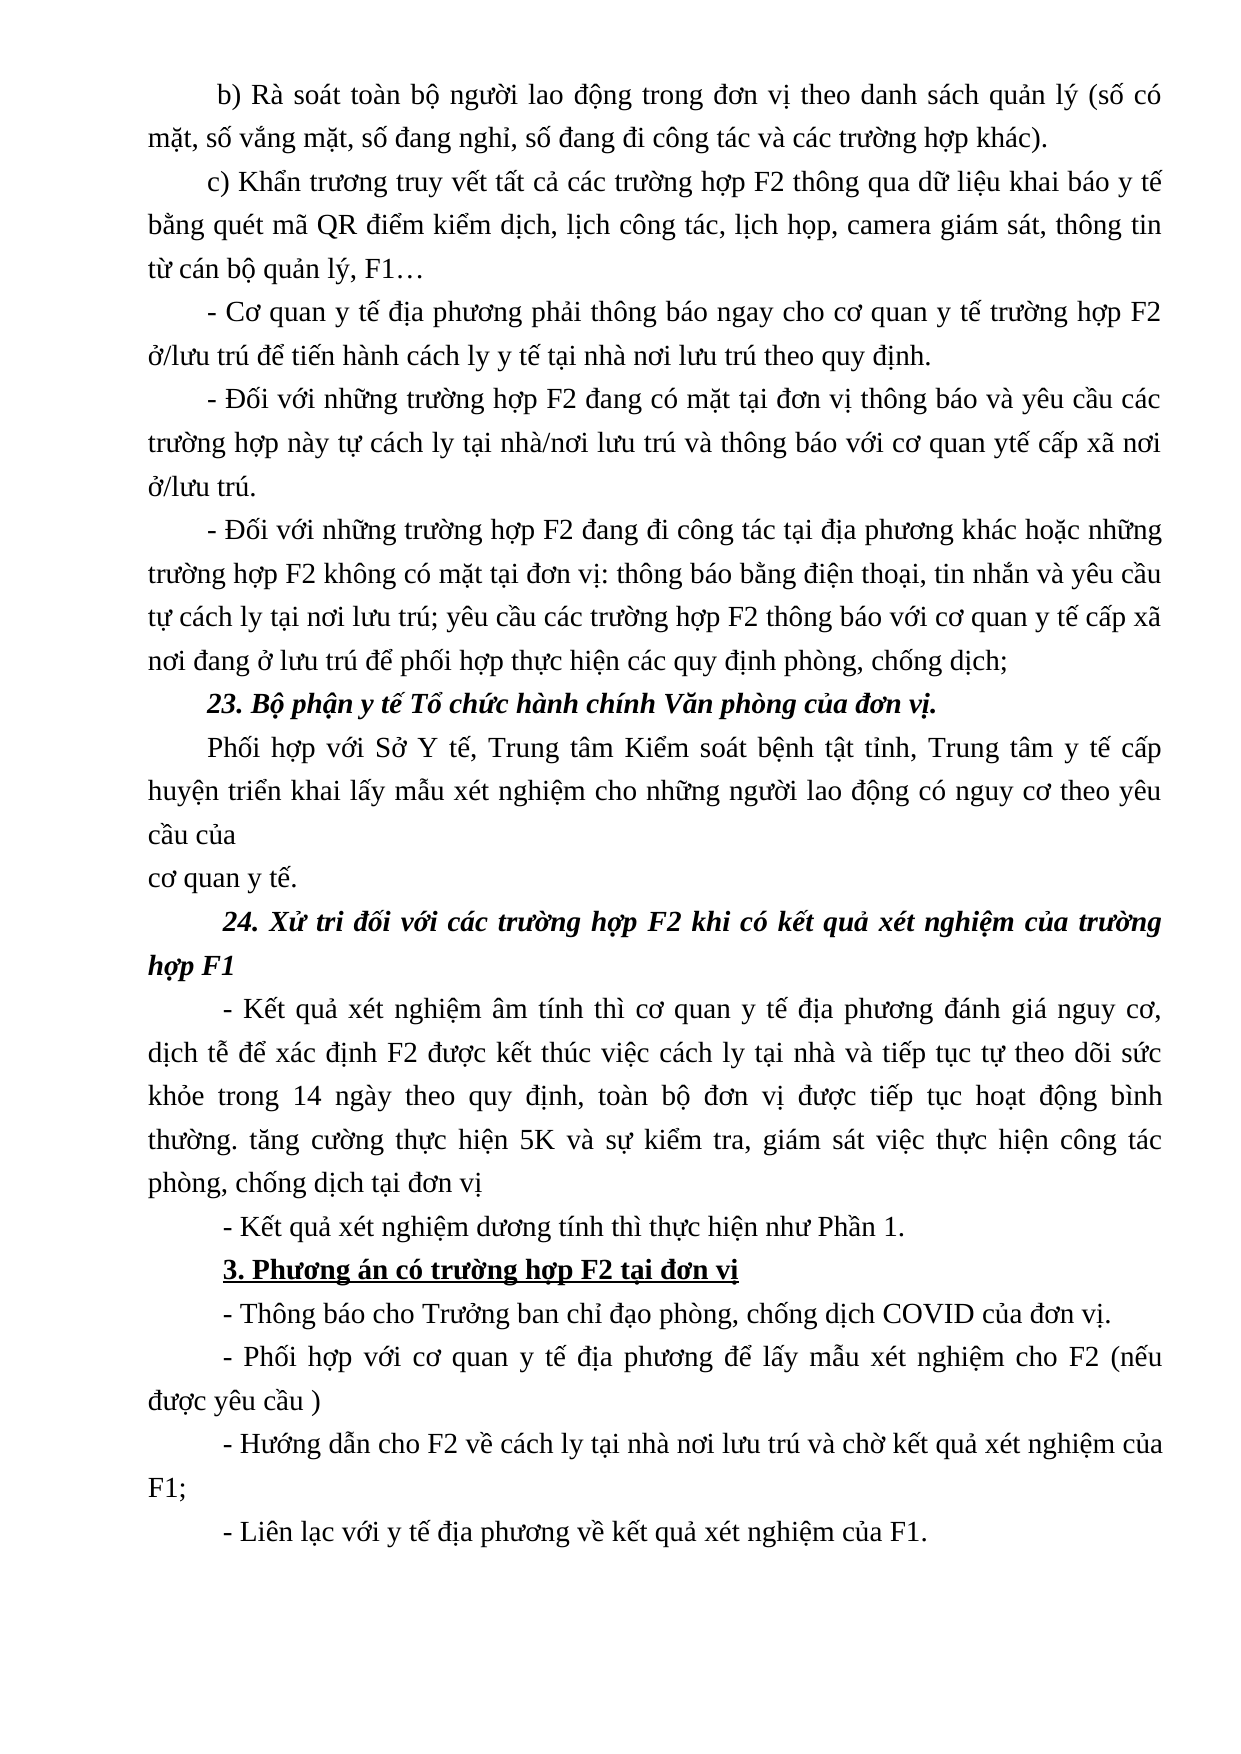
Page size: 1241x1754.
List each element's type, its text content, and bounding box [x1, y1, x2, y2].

text Phối hợp với Sở Y tế, Trung tâm Kiểm soát bệnh tật tỉnh, Trung tâm y tế cấp huyện triển khai lấy mẫu xét nghiệm cho những người lao động có nguy cơ theo yêu cầu của [148, 730, 1163, 851]
text - Liên lạc với y tế địa phương về kết quả xét nghiệm của F1. [148, 1514, 1163, 1547]
text 3. Phương án có trường hợp F2 tại đơn vị [148, 1252, 1163, 1286]
text 24. Xử tri đối với các trường hợp F2 khi có kết quả xét nghiệm của trường hợp F1 [148, 904, 1163, 981]
text - Phối hợp với cơ quan y tế địa phương để lấy mẫu xét nghiệm cho F2 (nếu được yêu cầu ) [148, 1339, 1163, 1417]
text cơ quan y tế. [148, 861, 1163, 894]
text - Đối với những trường hợp F2 đang có mặt tại đơn vị thông báo và yêu cầu các trường hợp này tự cách ly tại nhà/nơi lưu trú và thông báo với cơ quan ytế cấp xã nơi ở/lưu trú. [148, 382, 1163, 502]
text c) Khẩn trương truy vết tất cả các trường hợp F2 thông qua dữ liệu khai báo y tế bằng quét mã QR điểm kiểm dịch, lịch công tác, lịch họp, camera giám sát, thông tin từ cán bộ quản lý, F1… [148, 164, 1163, 284]
text - Kết quả xét nghiệm âm tính thì cơ quan y tế địa phương đánh giá nguy cơ, dịch tễ để xác định F2 được kết thúc việc cách ly tại nhà và tiếp tục tự theo dõi sức khỏe trong 14 ngày theo quy định, toàn bộ đơn vị được tiếp tục hoạt động bình thường. tăng cường thực hiện 5K và sự kiểm tra, giám sát việc thực hiện công tác phòng, chống dịch tại đơn vị [148, 991, 1163, 1199]
text - Cơ quan y tế địa phương phải thông báo ngay cho cơ quan y tế trường hợp F2 ở/lưu trú để tiến hành cách ly y tế tại nhà nơi lưu trú theo quy định. [148, 294, 1163, 372]
text 23. Bộ phận y tế Tổ chức hành chính Văn phòng của đơn vị. [148, 686, 1163, 720]
text b) Rà soát toàn bộ người lao động trong đơn vị theo danh sách quản lý (số có mặt, số vắng mặt, số đang nghỉ, số đang đi công tác và các trường hợp khác). [148, 77, 1163, 154]
text - Kết quả xét nghiệm dương tính thì thực hiện như Phần 1. [148, 1209, 1163, 1242]
text - Thông báo cho Trưởng ban chỉ đạo phòng, chống dịch COVID của đơn vị. [148, 1296, 1163, 1329]
text - Đối với những trường hợp F2 đang đi công tác tại địa phương khác hoặc những trường hợp F2 không có mặt tại đơn vị: thông báo bằng điện thoại, tin nhắn và yêu cầu tự cách ly tại nơi lưu trú; yêu cầu các trường hợp F2 thông báo với cơ quan y tế cấp xã nơi đang ở lưu trú để phối hợp thực hiện các quy định phòng, chống dịch; [148, 512, 1163, 676]
text - Hướng dẫn cho F2 về cách ly tại nhà nơi lưu trú và chờ kết quả xét nghiệm của F1; [148, 1427, 1163, 1504]
